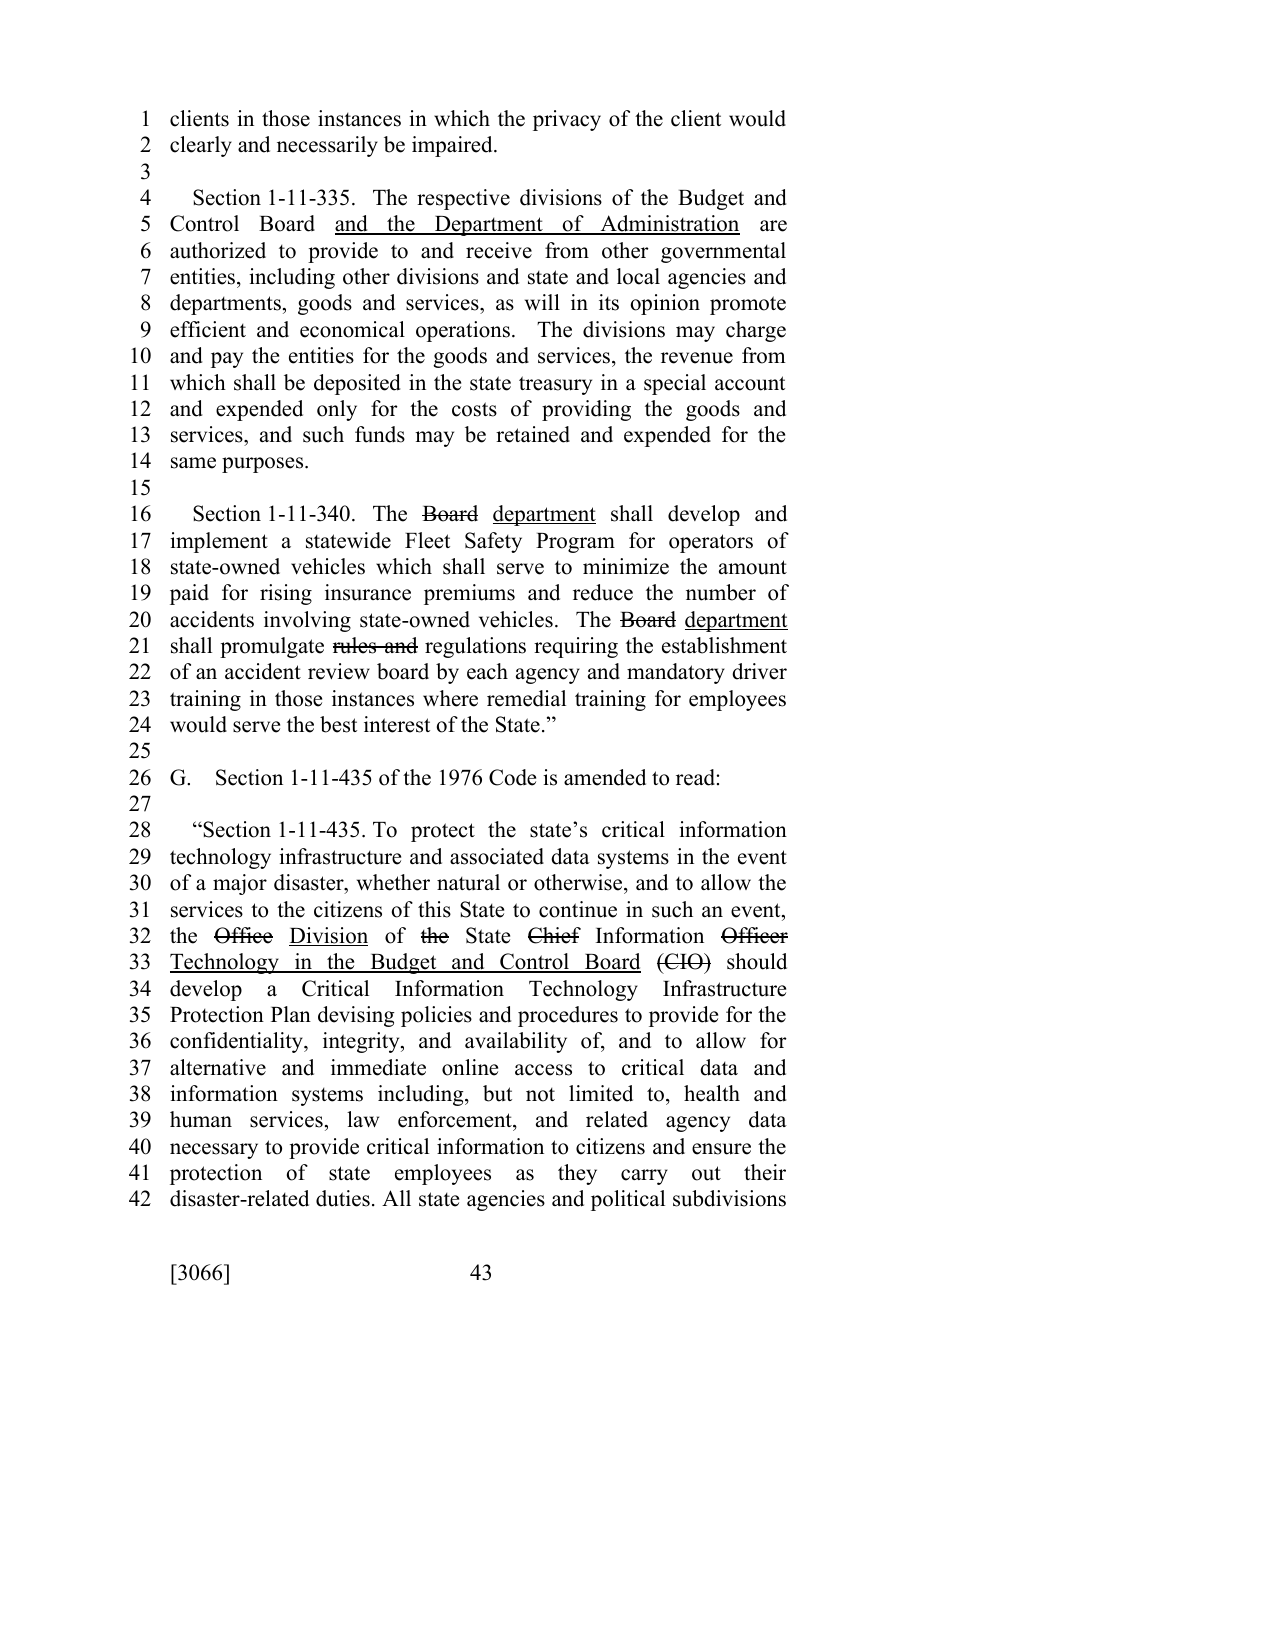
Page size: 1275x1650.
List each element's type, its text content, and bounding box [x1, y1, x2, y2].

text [169, 817, 787, 1212]
text G. Section 1-11-435 of the 1976 Code is amended to read: [169, 764, 787, 790]
text Section 1-11-340. The Board department shall develop and implement a statewide Fleet Safety Program for operators of state-owned vehicles which shall serve to minimize the amount paid for rising insurance premiums and reduce the number of accidents involving state-owned vehicles. The Board department shall promulgate rules and regulations requiring the establishment of an accident review board by each agency and mandatory driver training in those instances where remedial training for employees would serve the best interest of the State.” [169, 500, 787, 737]
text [169, 105, 787, 158]
text Section 1-11-335. The respective divisions of the Budget and Control Board and the Department of Administration are authorized to provide to and receive from other governmental entities, including other divisions and state and local agencies and departments, goods and services, as will in its opinion promote efficient and economical operations. The divisions may charge and pay the entities for the goods and services, the revenue from which shall be deposited in the state treasury in a special account and expended only for the costs of providing the goods and services, and such funds may be retained and expended for the same purposes. [169, 184, 787, 474]
